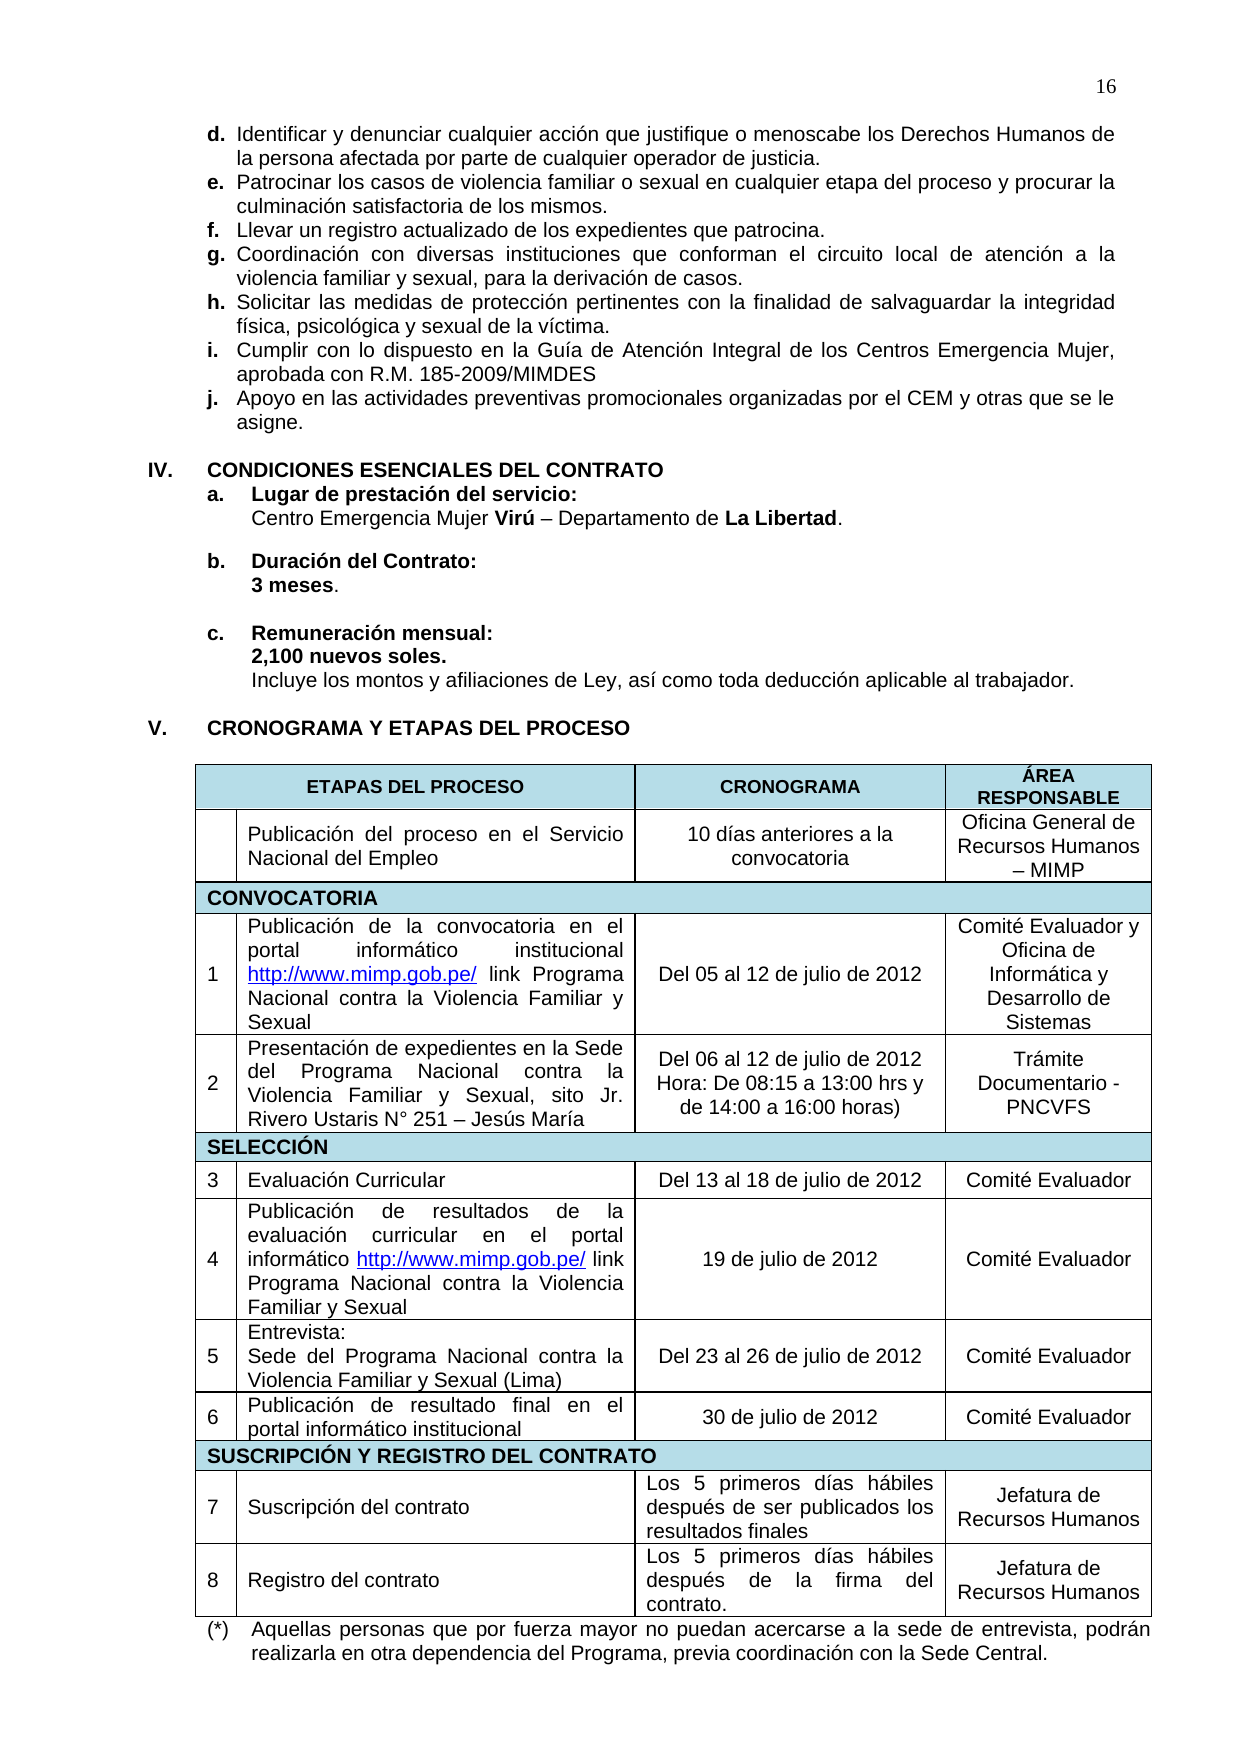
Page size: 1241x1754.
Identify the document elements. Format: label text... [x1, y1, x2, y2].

title Duración del Contrato: [207, 548, 1116, 572]
table_header ÁREA RESPONSABLE [946, 765, 1151, 808]
table_cell Trámite Documentario - PNCVFS [946, 1035, 1151, 1132]
table_cell 7 [196, 1471, 236, 1543]
table_cell Comité Evaluador [946, 1162, 1151, 1198]
list Cumplir con lo dispuesto en la Guía de Atención Integral de los Centros Emergencia Mujer, aprobada con R.M. 185-2009/MIMDES [207, 338, 1116, 386]
table_cell Entrevista: Sede del Programa Nacional contra la Violencia Familiar y Sexual (Lima) [237, 1320, 634, 1391]
table_cell 3 [196, 1162, 236, 1198]
list 2,100 nuevos soles. [251, 644, 1116, 668]
table_cell 10 días anteriores a la convocatoria [636, 810, 945, 881]
table_cell 19 de julio de 2012 [636, 1199, 945, 1318]
list CONDICIONES ESENCIALES DEL CONTRATO [148, 457, 1116, 481]
list Patrocinar los casos de violencia familiar o sexual en cualquier etapa del proceso y procurar la culminación satisfactoria de los mismos. [207, 170, 1116, 218]
table_cell SELECCIÓN [196, 1133, 1151, 1161]
table_cell Comité Evaluador y Oficina de Informática y Desarrollo de Sistemas [946, 914, 1151, 1033]
list Apoyo en las actividades preventivas promocionales organizadas por el CEM y otras que se le asigne. [207, 386, 1116, 433]
table_cell Jefatura de Recursos Humanos [946, 1544, 1151, 1616]
list Coordinación con diversas instituciones que conforman el circuito local de atención a la violencia familiar y sexual, para la derivación de casos. [207, 242, 1116, 290]
table_header CRONOGRAMA [636, 765, 945, 808]
table_cell Los 5 primeros días hábiles después de la firma del contrato. [636, 1544, 945, 1616]
table_cell Comité Evaluador [946, 1320, 1151, 1391]
table_cell 4 [196, 1199, 236, 1318]
text (*) Aquellas personas que por fuerza mayor no puedan acercarse a la sede de entrevista, podrán realizarla en otra dependencia del Programa, previa coordinación con la Sede Central. [207, 1617, 1152, 1664]
list Solicitar las medidas de protección pertinentes con la finalidad de salvaguardar la integridad física, psicológica y sexual de la víctima. [207, 290, 1116, 338]
list Centro Emergencia Mujer Virú – Departamento de La Libertad. [251, 505, 1116, 529]
table_cell Publicación de resultados de la evaluación curricular en el portal informático http://www.mimp.gob.pe/ link Programa Nacional contra la Violencia Familiar y Sexual [237, 1199, 634, 1318]
table_cell Oficina General de Recursos Humanos – MIMP [946, 810, 1151, 881]
table_cell 6 [196, 1393, 236, 1440]
table_cell Del 13 al 18 de julio de 2012 [636, 1162, 945, 1198]
table_header ETAPAS DEL PROCESO [196, 765, 634, 808]
table_cell SUSCRIPCIÓN Y REGISTRO DEL CONTRATO [196, 1441, 1151, 1470]
list 3 meses. [251, 572, 1116, 596]
table_cell 8 [196, 1544, 236, 1616]
table_cell Del 05 al 12 de julio de 2012 [636, 914, 945, 1033]
table_cell Publicación de resultado final en el portal informático institucional [237, 1393, 634, 1440]
table_cell 30 de julio de 2012 [636, 1393, 945, 1440]
table_cell Publicación del proceso en el Servicio Nacional del Empleo [237, 810, 634, 881]
table_cell Suscripción del contrato [237, 1471, 634, 1543]
title Remuneración mensual: [207, 620, 1116, 644]
table_cell Presentación de expedientes en la Sede del Programa Nacional contra la Violencia Familiar y Sexual, sito Jr. Rivero Ustaris N° 251 – Jesús María [237, 1035, 634, 1132]
table_cell 5 [196, 1320, 236, 1391]
table_cell CONVOCATORIA [196, 883, 1151, 913]
table_cell Evaluación Curricular [237, 1162, 634, 1198]
table_cell Comité Evaluador [946, 1199, 1151, 1318]
table_cell 1 [196, 914, 236, 1033]
list CRONOGRAMA Y ETAPAS DEL PROCESO [148, 716, 1116, 740]
table_cell Del 23 al 26 de julio de 2012 [636, 1320, 945, 1391]
table_cell Publicación de la convocatoria en el portal informático institucional http://www.mimp.gob.pe/ link Programa Nacional contra la Violencia Familiar y Sexual [237, 914, 634, 1033]
list Identificar y denunciar cualquier acción que justifique o menoscabe los Derechos Humanos de la persona afectada por parte de cualquier operador de justicia. [207, 122, 1116, 170]
list Llevar un registro actualizado de los expedientes que patrocina. [207, 218, 1116, 242]
list Incluye los montos y afiliaciones de Ley, así como toda deducción aplicable al trabajador. [251, 668, 1116, 692]
table_cell Los 5 primeros días hábiles después de ser publicados los resultados finales [636, 1471, 945, 1543]
table_cell Comité Evaluador [946, 1393, 1151, 1440]
table_cell Registro del contrato [237, 1544, 634, 1616]
table_cell 2 [196, 1035, 236, 1132]
title Lugar de prestación del servicio: [207, 481, 1116, 505]
table_cell [196, 810, 236, 881]
table_cell Jefatura de Recursos Humanos [946, 1471, 1151, 1543]
table_cell Del 06 al 12 de julio de 2012 Hora: De 08:15 a 13:00 hrs y de 14:00 a 16:00 horas) [636, 1035, 945, 1132]
